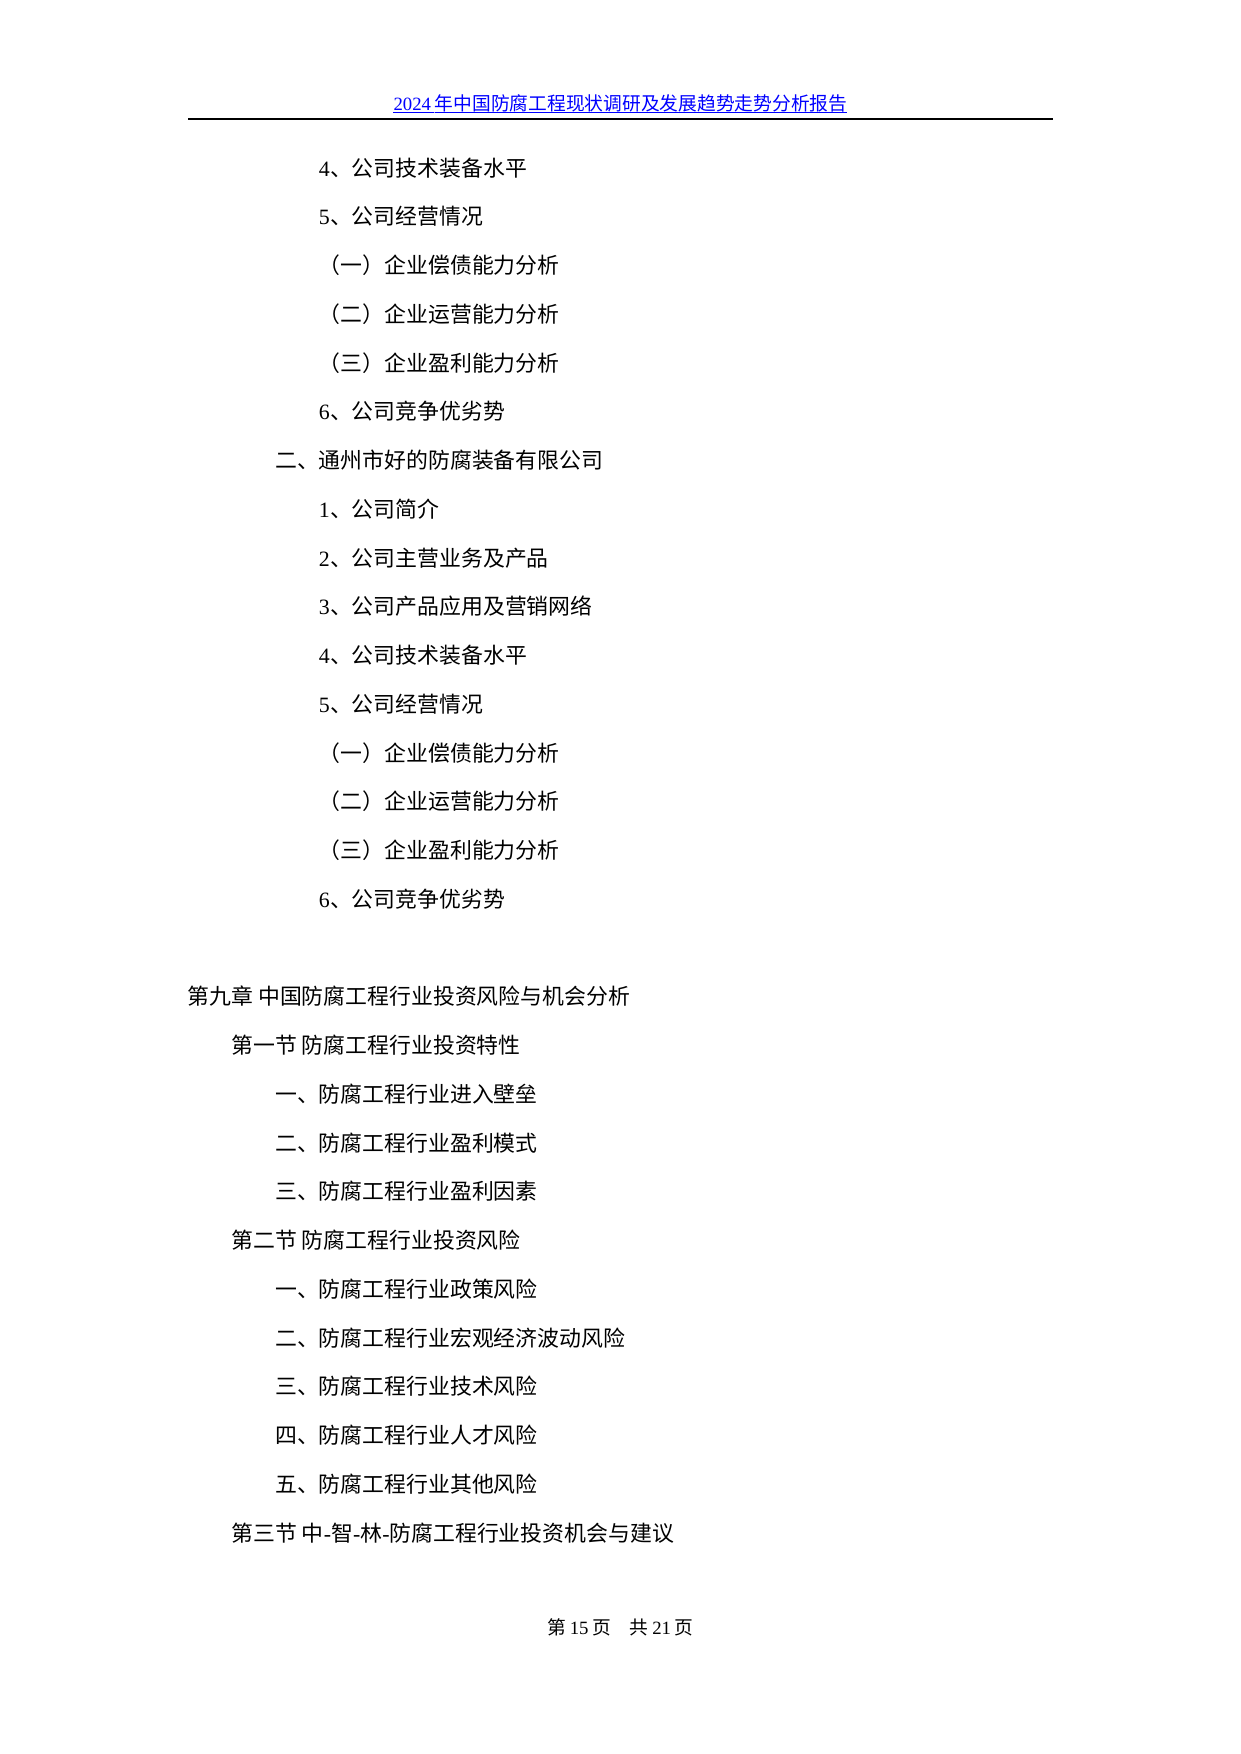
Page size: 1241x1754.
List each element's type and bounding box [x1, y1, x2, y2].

text [187, 150, 1053, 1548]
